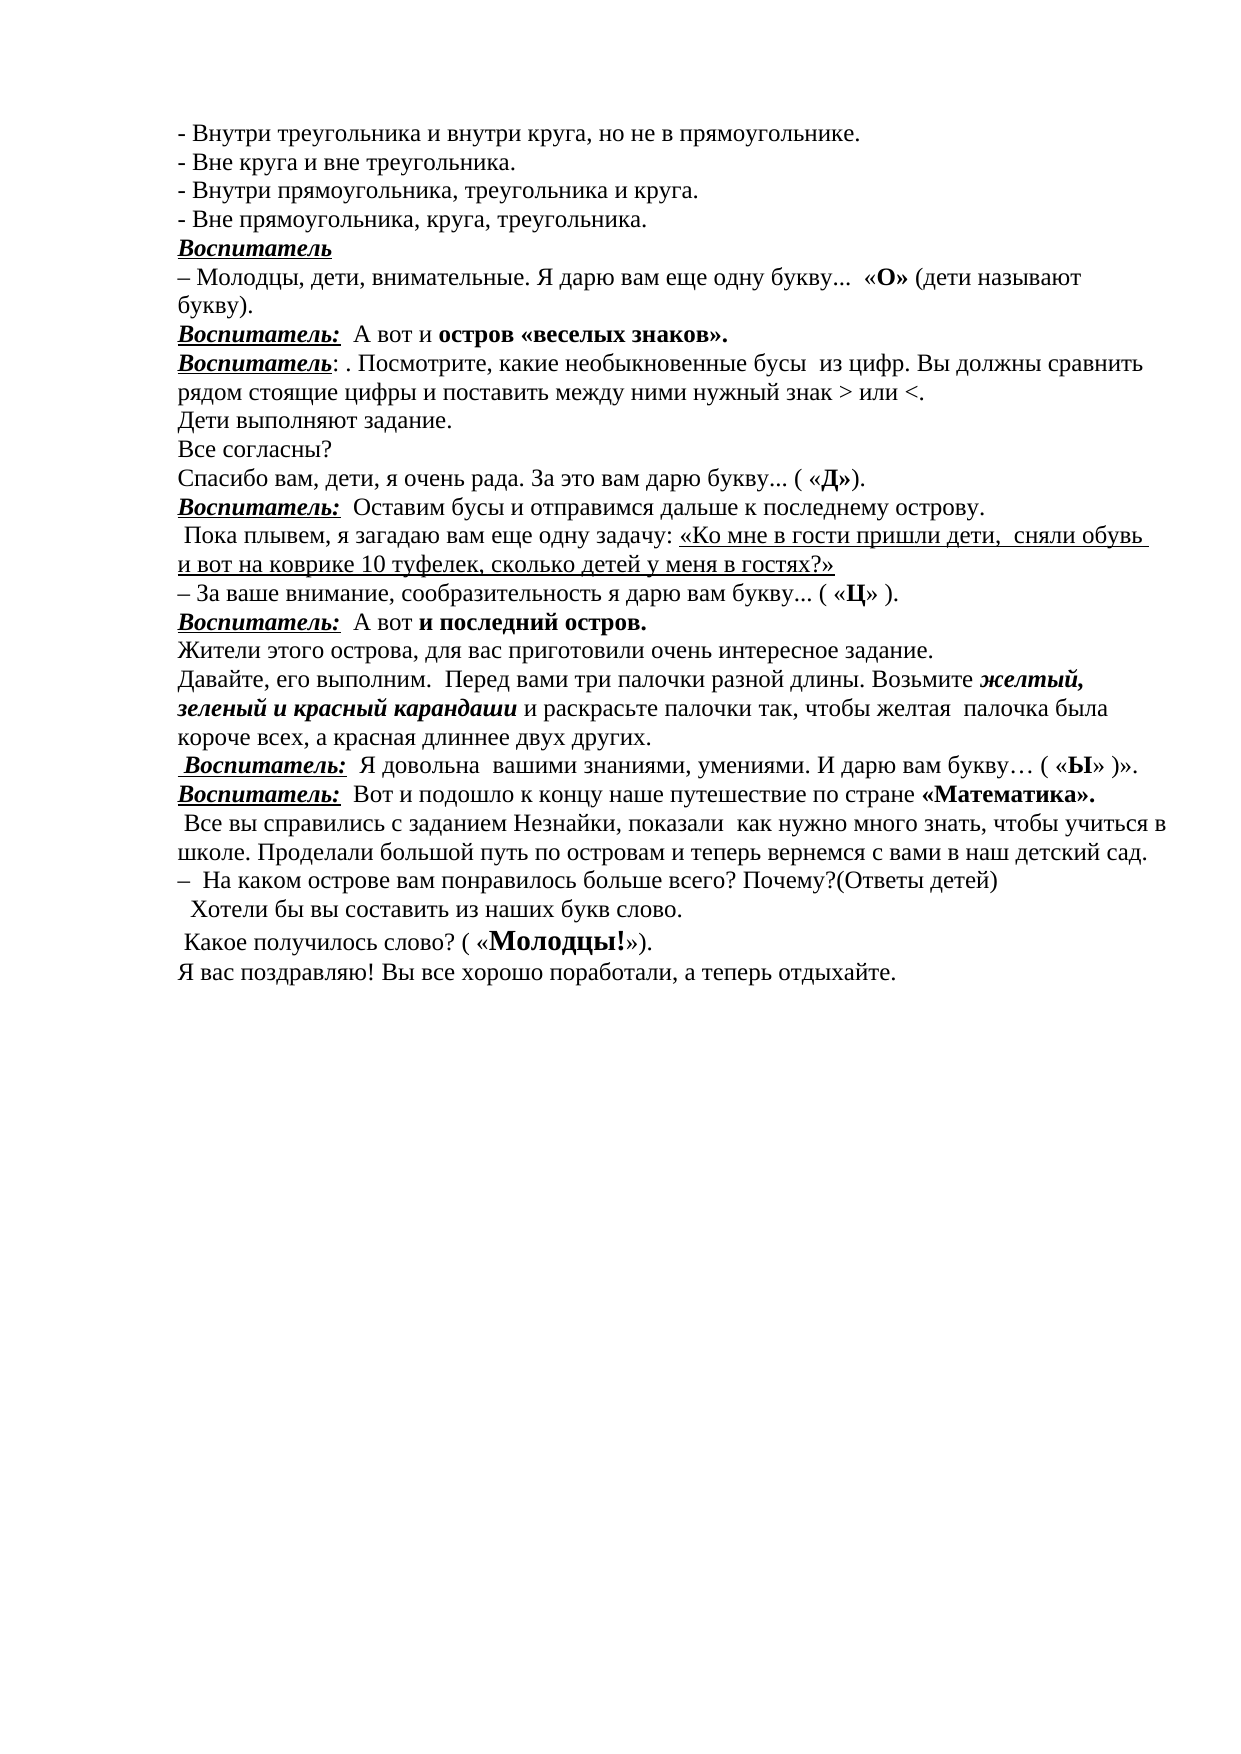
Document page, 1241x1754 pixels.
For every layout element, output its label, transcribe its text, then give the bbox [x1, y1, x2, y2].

text – За ваше внимание, сообразительность я дарю вам букву... ( «Ц» ). [177, 578, 1152, 607]
text Все согласны? [177, 434, 1152, 463]
text - Внутри треугольника и внутри круга, но не в прямоугольнике. [177, 118, 1152, 147]
text Я вас поздравляю! Вы все хорошо поработали, а теперь отдыхайте. [177, 957, 1152, 985]
text Воспитатель: А вот и последний остров. [177, 607, 1152, 636]
text Воспитатель: Оставим бусы и отправимся дальше к последнему острову. [177, 492, 1152, 521]
text – На каком острове вам понравилось больше всего? Почему?(Ответы детей) [177, 866, 1152, 894]
text Воспитатель [177, 233, 1152, 262]
text Воспитатель: Вот и подошло к концу наше путешествие по стране «Математика». [177, 779, 1152, 808]
text Жители этого острова, для вас приготовили очень интересное задание. [177, 636, 1152, 664]
text Воспитатель: А вот и остров «веселых знаков». [177, 319, 1152, 348]
text - Вне круга и вне треугольника. [177, 147, 1152, 176]
text Спасибо вам, дети, я очень рада. За это вам дарю букву... ( «Д»). [177, 463, 1152, 492]
text Какое получилось слово? ( «Молодцы!»). [177, 923, 1152, 957]
text - Вне прямоугольника, круга, треугольника. [177, 204, 1152, 233]
text Хотели бы вы составить из наших букв слово. [177, 894, 1152, 923]
text - Внутри прямоугольника, треугольника и круга. [177, 176, 1152, 204]
text Воспитатель: . Посмотрите, какие необыкновенные бусы из цифр. Вы должны сравнить рядом стоящие цифры и поставить между ними нужный знак > или <. [177, 348, 1152, 406]
text Пока плывем, я загадаю вам еще одну задачу: «Ко мне в гости пришли дети, сняли обувь и вот на коврике 10 туфелек, сколько детей у меня в гостях?» [177, 521, 1152, 578]
text Все вы справились с заданием Незнайки, показали как нужно много знать, чтобы учиться в школе. Проделали большой путь по островам и теперь вернемся с вами в наш детский сад. [177, 808, 1240, 866]
text Дети выполняют задание. [177, 406, 1152, 434]
text Давайте, его выполним. Перед вами три палочки разной длины. Возьмите желтый, зеленый и красный карандаши и раскрасьте палочки так, чтобы желтая палочка была короче всех, а красная длиннее двух других. [177, 664, 1152, 751]
text Воспитатель: Я довольна вашими знаниями, умениями. И дарю вам букву… ( «Ы» )». [177, 751, 1152, 779]
text – Молодцы, дети, внимательные. Я дарю вам еще одну букву... «О» (дети называют букву). [177, 262, 1152, 319]
